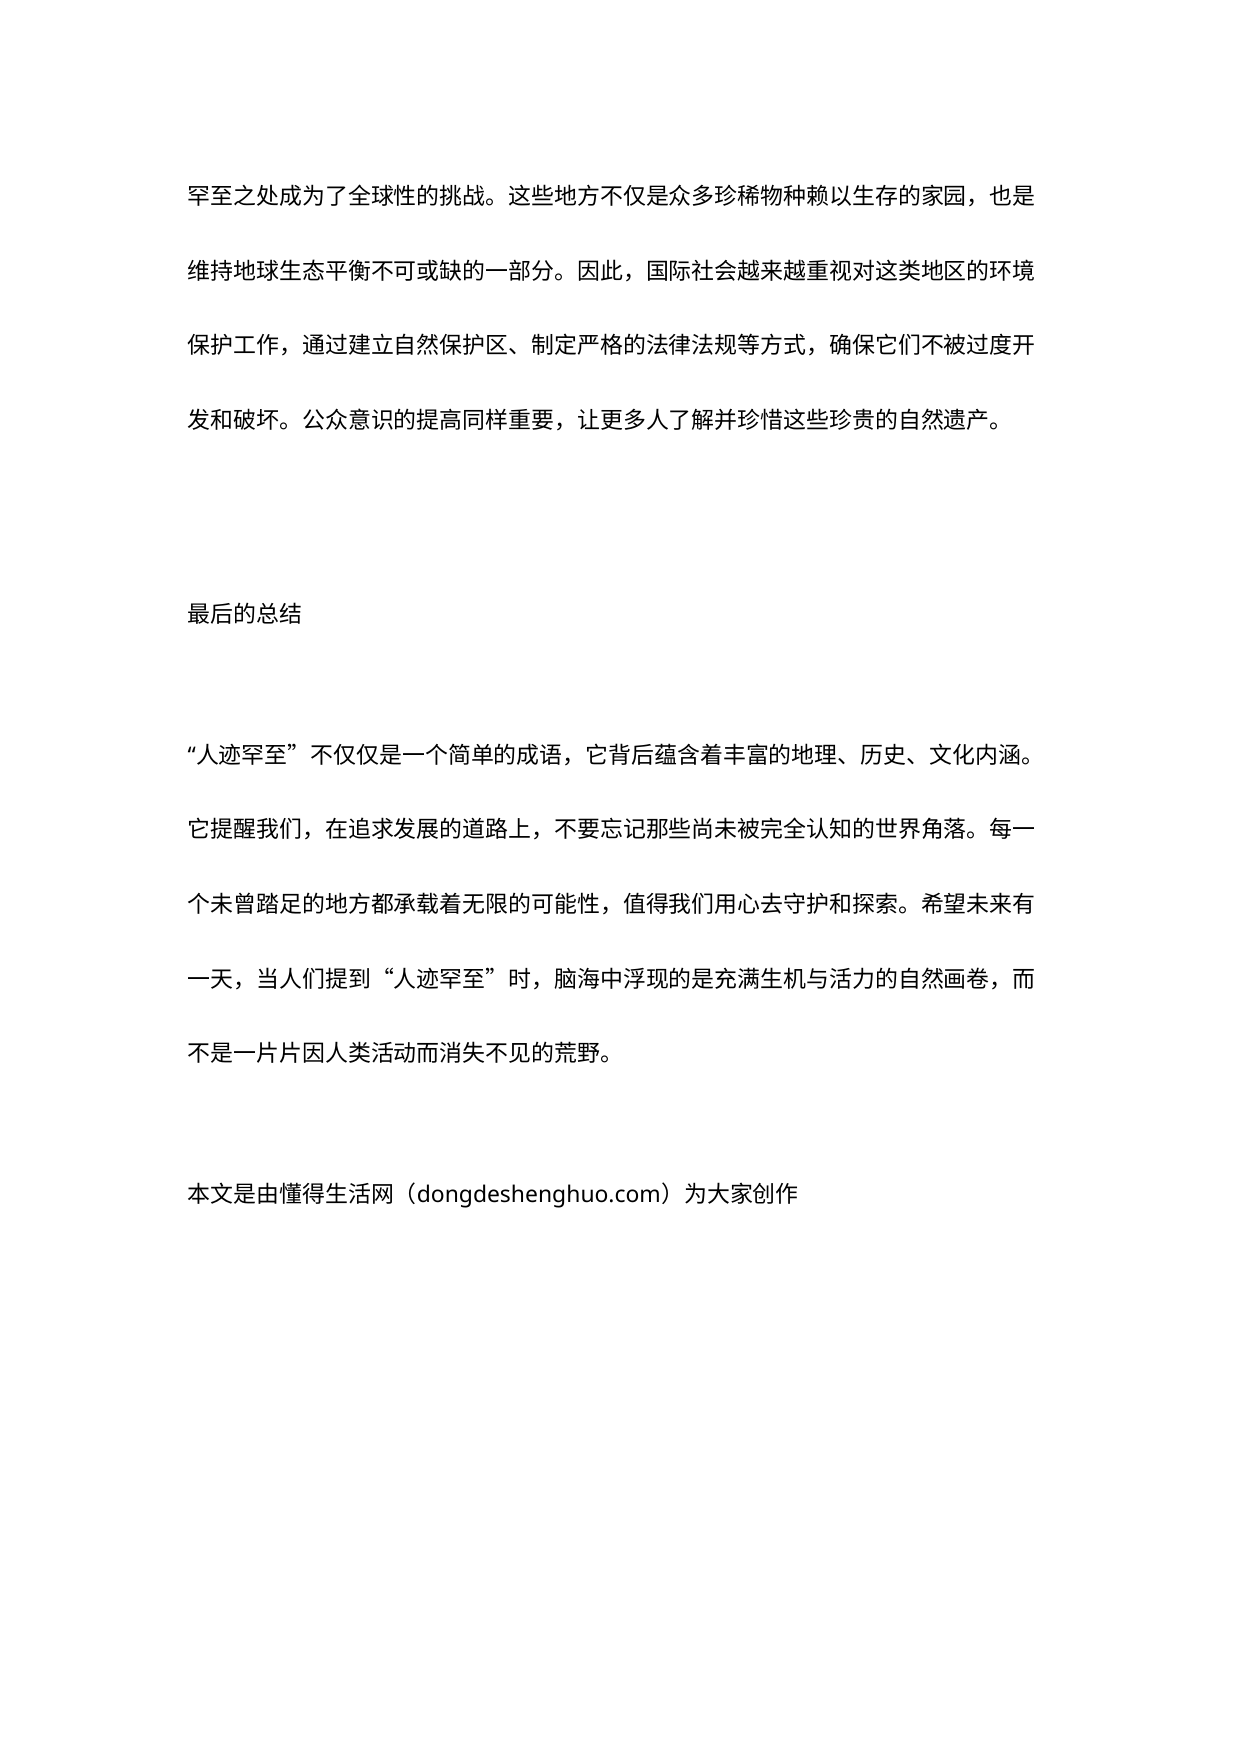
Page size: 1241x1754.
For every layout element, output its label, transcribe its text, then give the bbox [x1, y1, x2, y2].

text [187, 162, 1053, 451]
text “人迹罕至”不仅仅是一个简单的成语，它背后蕴含着丰富的地理、历史、文化内涵。它提醒我们，在追求发展的道路上，不要忘记那些尚未被完全认知的世界角落。每一个未曾踏足的地方都承载着无限的可能性，值得我们用心去守护和探索。希望未来有一天，当人们提到“人迹罕至”时，脑海中浮现的是充满生机与活力的自然画卷，而不是一片片因人类活动而消失不见的荒野。 [187, 721, 1053, 1084]
text 本文是由懂得生活网（dongdeshenghuo.com）为大家创作 [187, 1160, 1053, 1225]
text 最后的总结 [187, 580, 1053, 645]
